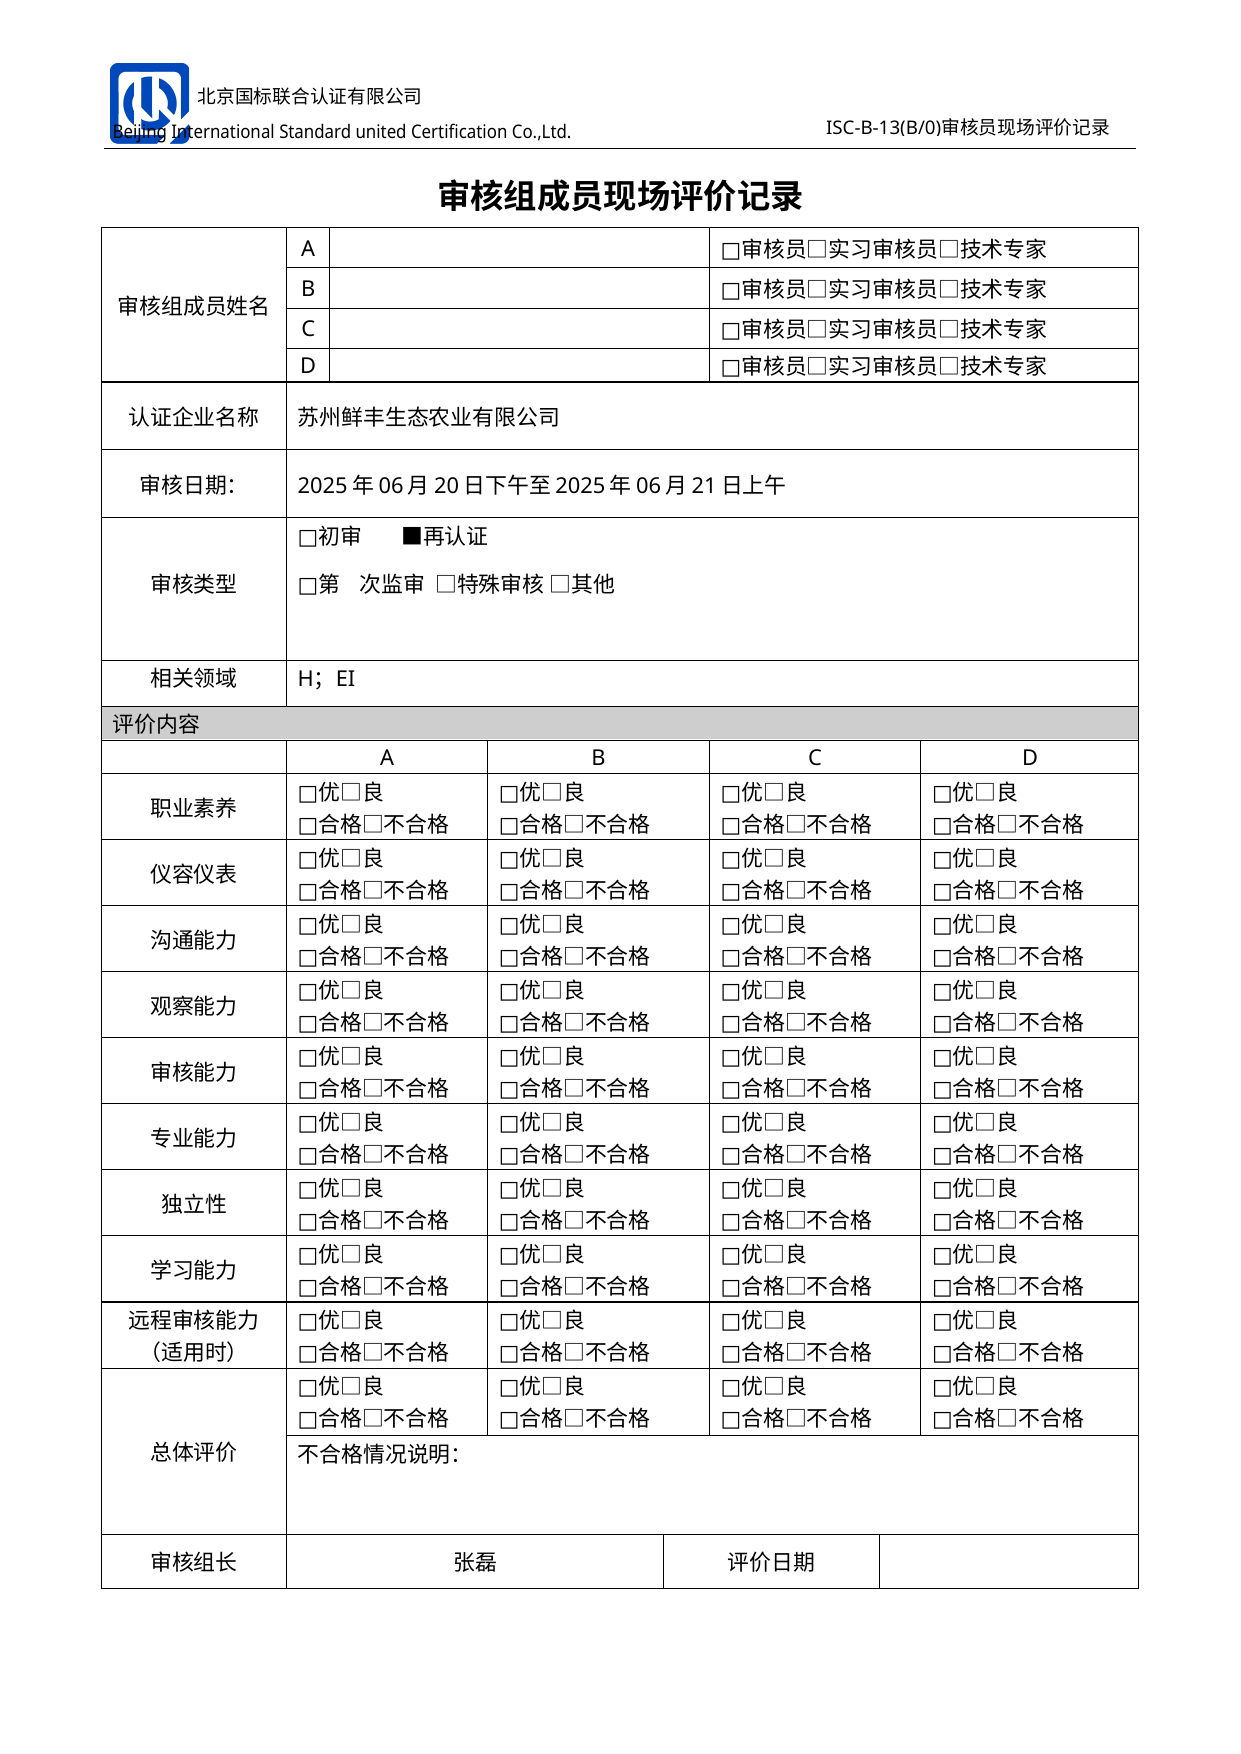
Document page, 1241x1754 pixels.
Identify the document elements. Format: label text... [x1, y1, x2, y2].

table_cell 审核组长 [102, 1535, 286, 1587]
table_cell 独立性 [102, 1170, 286, 1235]
table_cell □优□良 □合格□不合格 [921, 1369, 1138, 1435]
table_cell □优□良 □合格□不合格 [710, 1038, 920, 1103]
table_cell □审核员□实习审核员□技术专家 [710, 268, 1138, 308]
table_cell □优□良 □合格□不合格 [488, 1104, 709, 1169]
table_cell [330, 268, 709, 308]
table_cell □审核员□实习审核员□技术专家 [710, 309, 1138, 348]
table_cell 审核类型 [102, 518, 286, 660]
table_cell 不合格情况说明： [287, 1436, 1138, 1534]
table_cell [102, 741, 286, 773]
table_cell □优□良 □合格□不合格 [921, 972, 1138, 1037]
table_cell 评价内容 [102, 707, 1138, 739]
table_cell □优□良 □合格□不合格 [921, 1236, 1138, 1301]
table_cell 远程审核能力 （适用时） [102, 1303, 286, 1367]
table_header 审核组成员姓名 [102, 228, 286, 381]
table_cell B [488, 741, 709, 773]
table_cell 审核能力 [102, 1038, 286, 1103]
table_cell 2025年06月20日下午至2025年06月21日上午 [287, 450, 1138, 517]
table_cell □优□良 □合格□不合格 [921, 906, 1138, 971]
table_cell □优□良 □合格□不合格 [710, 906, 920, 971]
table_header □审核员□实习审核员□技术专家 [710, 228, 1138, 267]
table_cell D [921, 741, 1138, 773]
table_cell 总体评价 [102, 1369, 286, 1534]
table_cell C [287, 309, 329, 348]
table_header [330, 228, 709, 267]
table_cell D [287, 349, 329, 381]
table_cell □优□良 □合格□不合格 [488, 1303, 709, 1367]
table_cell □优□良 □合格□不合格 [921, 1303, 1138, 1367]
table_cell □优□良 □合格□不合格 [710, 1236, 920, 1301]
table_cell □审核员□实习审核员□技术专家 [710, 349, 1138, 381]
table_cell □优□良 □合格□不合格 [710, 1104, 920, 1169]
text 审核组成员现场评价记录 [112, 162, 1128, 227]
table_cell □优□良 □合格□不合格 [287, 972, 487, 1037]
table_cell □优□良 □合格□不合格 [287, 840, 487, 905]
table_cell □优□良 □合格□不合格 [710, 774, 920, 839]
table_cell □优□良 □合格□不合格 [710, 1303, 920, 1367]
table_cell □优□良 □合格□不合格 [921, 1038, 1138, 1103]
table_cell □优□良 □合格□不合格 [921, 1104, 1138, 1169]
table_cell [880, 1535, 1138, 1587]
picture [110, 63, 190, 144]
table_cell 专业能力 [102, 1104, 286, 1169]
table_header A [287, 228, 329, 267]
table_cell 张磊 [287, 1535, 663, 1587]
table_cell □优□良 □合格□不合格 [287, 906, 487, 971]
table_cell □优□良 □合格□不合格 [921, 774, 1138, 839]
table_cell □优□良 □合格□不合格 [287, 774, 487, 839]
table_cell □优□良 □合格□不合格 [488, 1236, 709, 1301]
table_cell 沟通能力 [102, 906, 286, 971]
table_cell □优□良 □合格□不合格 [287, 1303, 487, 1367]
table_cell 认证企业名称 [102, 383, 286, 449]
table_cell 相关领域 [102, 661, 286, 706]
table_cell □优□良 □合格□不合格 [287, 1104, 487, 1169]
table_cell □优□良 □合格□不合格 [287, 1236, 487, 1301]
table_cell A [287, 741, 487, 773]
table_cell C [710, 741, 920, 773]
table_cell 苏州鲜丰生态农业有限公司 [287, 383, 1138, 449]
table_cell [330, 309, 709, 348]
table_cell □优□良 □合格□不合格 [488, 1369, 709, 1435]
table_cell □优□良 □合格□不合格 [488, 1170, 709, 1235]
table_cell □优□良 □合格□不合格 [710, 840, 920, 905]
table_cell □优□良 □合格□不合格 [488, 972, 709, 1037]
table_cell □初审 ■再认证 □第 次监审 □特殊审核 □其他 [287, 518, 1138, 660]
table_cell □优□良 □合格□不合格 [488, 840, 709, 905]
table_cell □优□良 □合格□不合格 [921, 840, 1138, 905]
table_cell □优□良 □合格□不合格 [921, 1170, 1138, 1235]
table_cell 评价日期 [664, 1535, 879, 1587]
table_cell □优□良 □合格□不合格 [287, 1038, 487, 1103]
table_cell 职业素养 [102, 774, 286, 839]
table_cell B [287, 268, 329, 308]
table_cell 审核日期： [102, 450, 286, 517]
table_cell □优□良 □合格□不合格 [710, 1369, 920, 1435]
table_cell □优□良 □合格□不合格 [710, 1170, 920, 1235]
table_cell 仪容仪表 [102, 840, 286, 905]
table_cell [330, 349, 709, 381]
table_cell □优□良 □合格□不合格 [710, 972, 920, 1037]
table_cell □优□良 □合格□不合格 [287, 1369, 487, 1435]
table_cell □优□良 □合格□不合格 [488, 1038, 709, 1103]
table_cell □优□良 □合格□不合格 [287, 1170, 487, 1235]
table_cell 学习能力 [102, 1236, 286, 1301]
table_cell H；EI [287, 661, 1138, 706]
table_cell □优□良 □合格□不合格 [488, 774, 709, 839]
table_cell □优□良 □合格□不合格 [488, 906, 709, 971]
table_cell 观察能力 [102, 972, 286, 1037]
